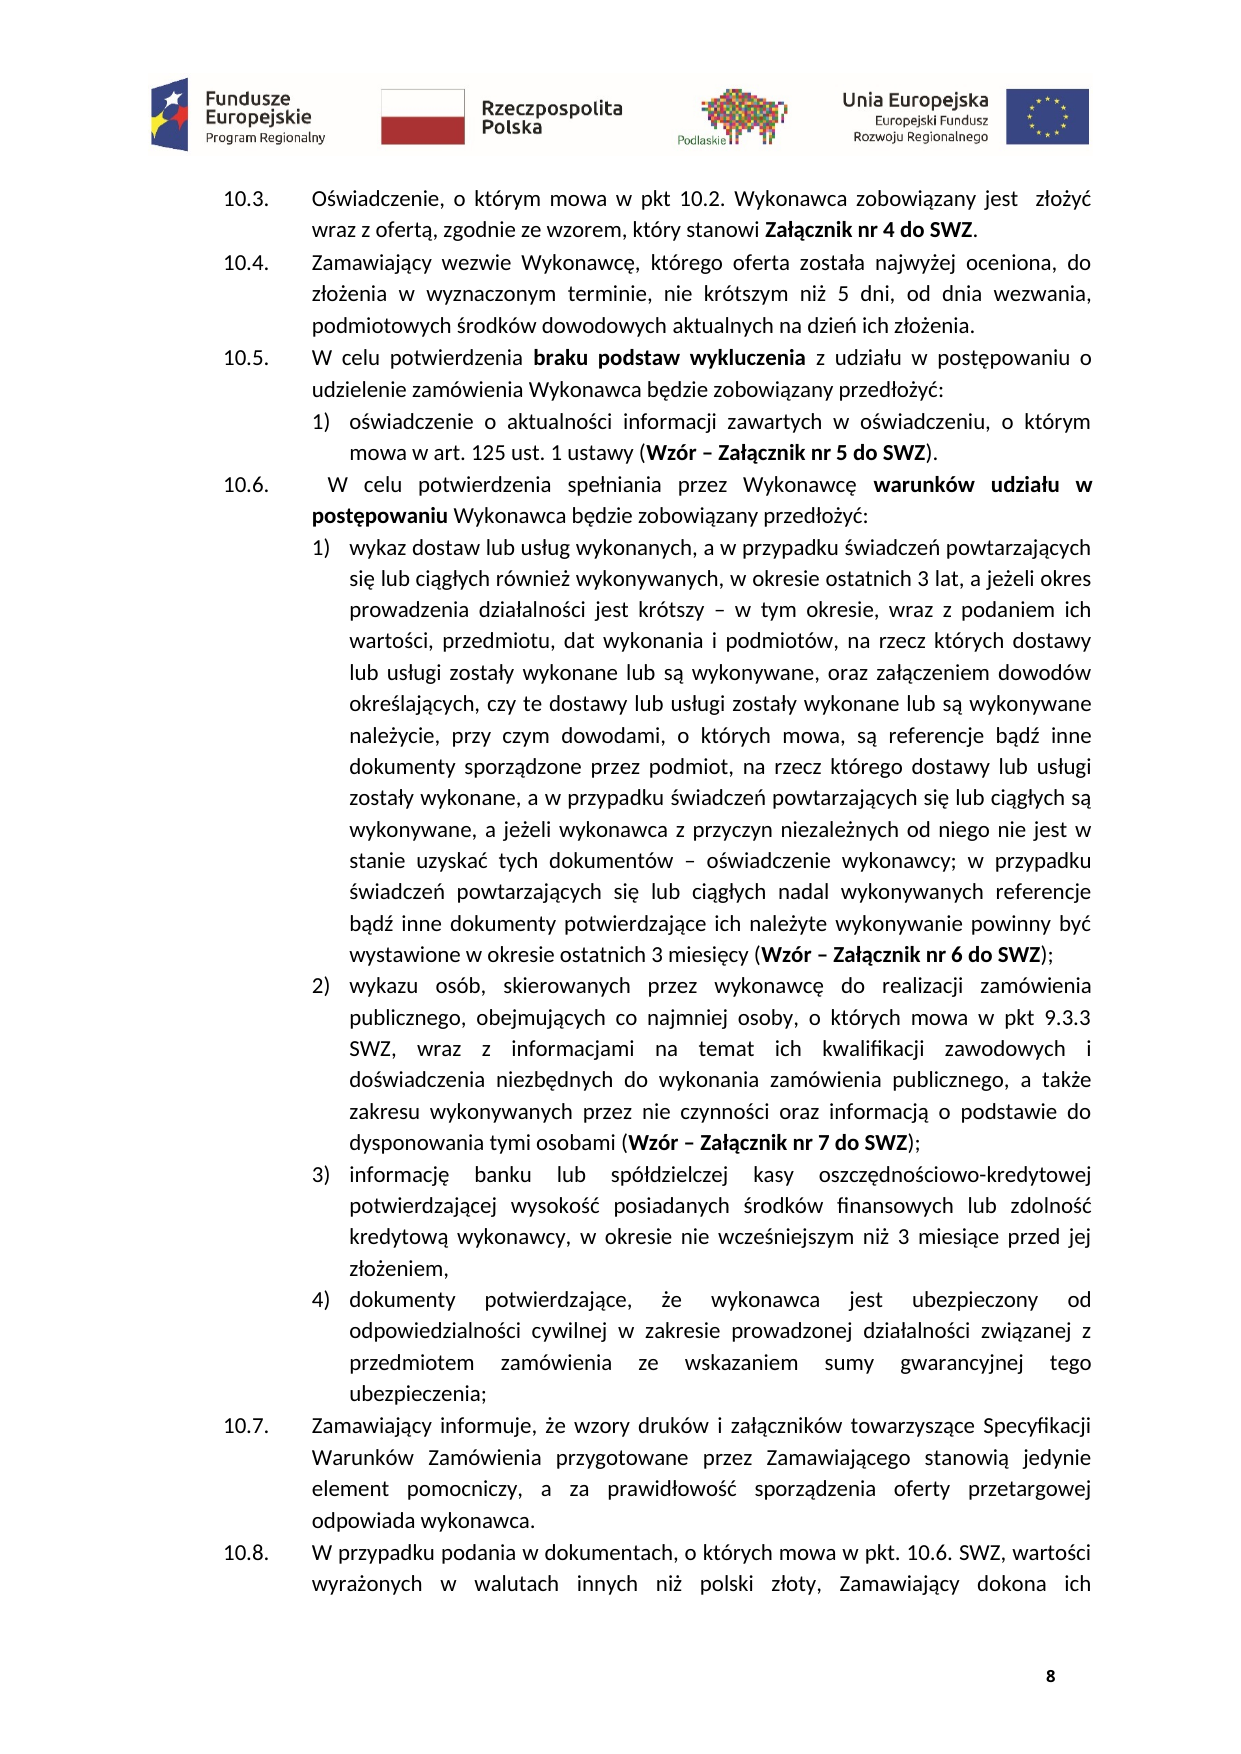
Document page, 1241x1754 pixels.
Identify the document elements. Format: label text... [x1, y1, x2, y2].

picture [147, 73, 1093, 156]
list Oświadczenie, o którym mowa w pkt 10.2. Wykonawca zobowiązany jest złożyć wraz z ofertą, zgodnie ze wzorem, który stanowi Załącznik nr 4 do SWZ. [223, 184, 1093, 244]
list informację banku lub spółdzielczej kasy oszczędnościowo-kredytowej potwierdzającej wysokość posiadanych środków finansowych lub zdolność kredytową wykonawcy, w okresie nie wcześniejszym niż 3 miesiące przed jej złożeniem, [312, 1160, 1093, 1282]
list dokumenty potwierdzające, że wykonawca jest ubezpieczony od odpowiedzialności cywilnej w zakresie prowadzonej działalności związanej z przedmiotem zamówienia ze wskazaniem sumy gwarancyjnej tego ubezpieczenia; [312, 1285, 1093, 1407]
list W celu potwierdzenia braku podstaw wykluczenia z udziału w postępowaniu o udzielenie zamówienia Wykonawca będzie zobowiązany przedłożyć: [223, 343, 1093, 403]
list W celu potwierdzenia spełniania przez Wykonawcę warunków udziału w postępowaniu Wykonawca będzie zobowiązany przedłożyć: [223, 470, 1093, 529]
list Zamawiający informuje, że wzory druków i załączników towarzyszące Specyfikacji Warunków Zamówienia przygotowane przez Zamawiającego stanowią jedynie element pomocniczy, a za prawidłowość sporządzenia oferty przetargowej odpowiada wykonawca. [223, 1412, 1093, 1534]
list oświadczenie o aktualności informacji zawartych w oświadczeniu, o którym mowa w art. 125 ust. 1 ustawy (Wzór – Załącznik nr 5 do SWZ). [312, 407, 1093, 467]
list wykaz dostaw lub usług wykonanych, a w przypadku świadczeń powtarzających się lub ciągłych również wykonywanych, w okresie ostatnich 3 lat, a jeżeli okres prowadzenia działalności jest krótszy – w tym okresie, wraz z podaniem ich wartości, przedmiotu, dat wykonania i podmiotów, na rzecz których dostawy lub usługi zostały wykonane lub są wykonywane, oraz załączeniem dowodów określających, czy te dostawy lub usługi zostały wykonane lub są wykonywane należycie, przy czym dowodami, o których mowa, są referencje bądź inne dokumenty sporządzone przez podmiot, na rzecz którego dostawy lub usługi zostały wykonane, a w przypadku świadczeń powtarzających się lub ciągłych są wykonywane, a jeżeli wykonawca z przyczyn niezależnych od niego nie jest w stanie uzyskać tych dokumentów – oświadczenie wykonawcy; w przypadku świadczeń powtarzających się lub ciągłych nadal wykonywanych referencje bądź inne dokumenty potwierdzające ich należyte wykonywanie powinny być wystawione w okresie ostatnich 3 miesięcy (Wzór – Załącznik nr 6 do SWZ); [312, 533, 1093, 968]
list Zamawiający wezwie Wykonawcę, którego oferta została najwyżej oceniona, do złożenia w wyznaczonym terminie, nie krótszym niż 5 dni, od dnia wezwania, podmiotowych środków dowodowych aktualnych na dzień ich złożenia. [223, 248, 1093, 339]
list wykazu osób, skierowanych przez wykonawcę do realizacji zamówienia publicznego, obejmujących co najmniej osoby, o których mowa w pkt 9.3.3 SWZ, wraz z informacjami na temat ich kwalifikacji zawodowych i doświadczenia niezbędnych do wykonania zamówienia publicznego, a także zakresu wykonywanych przez nie czynności oraz informacją o podstawie do dysponowania tymi osobami (Wzór – Załącznik nr 7 do SWZ); [312, 972, 1093, 1156]
